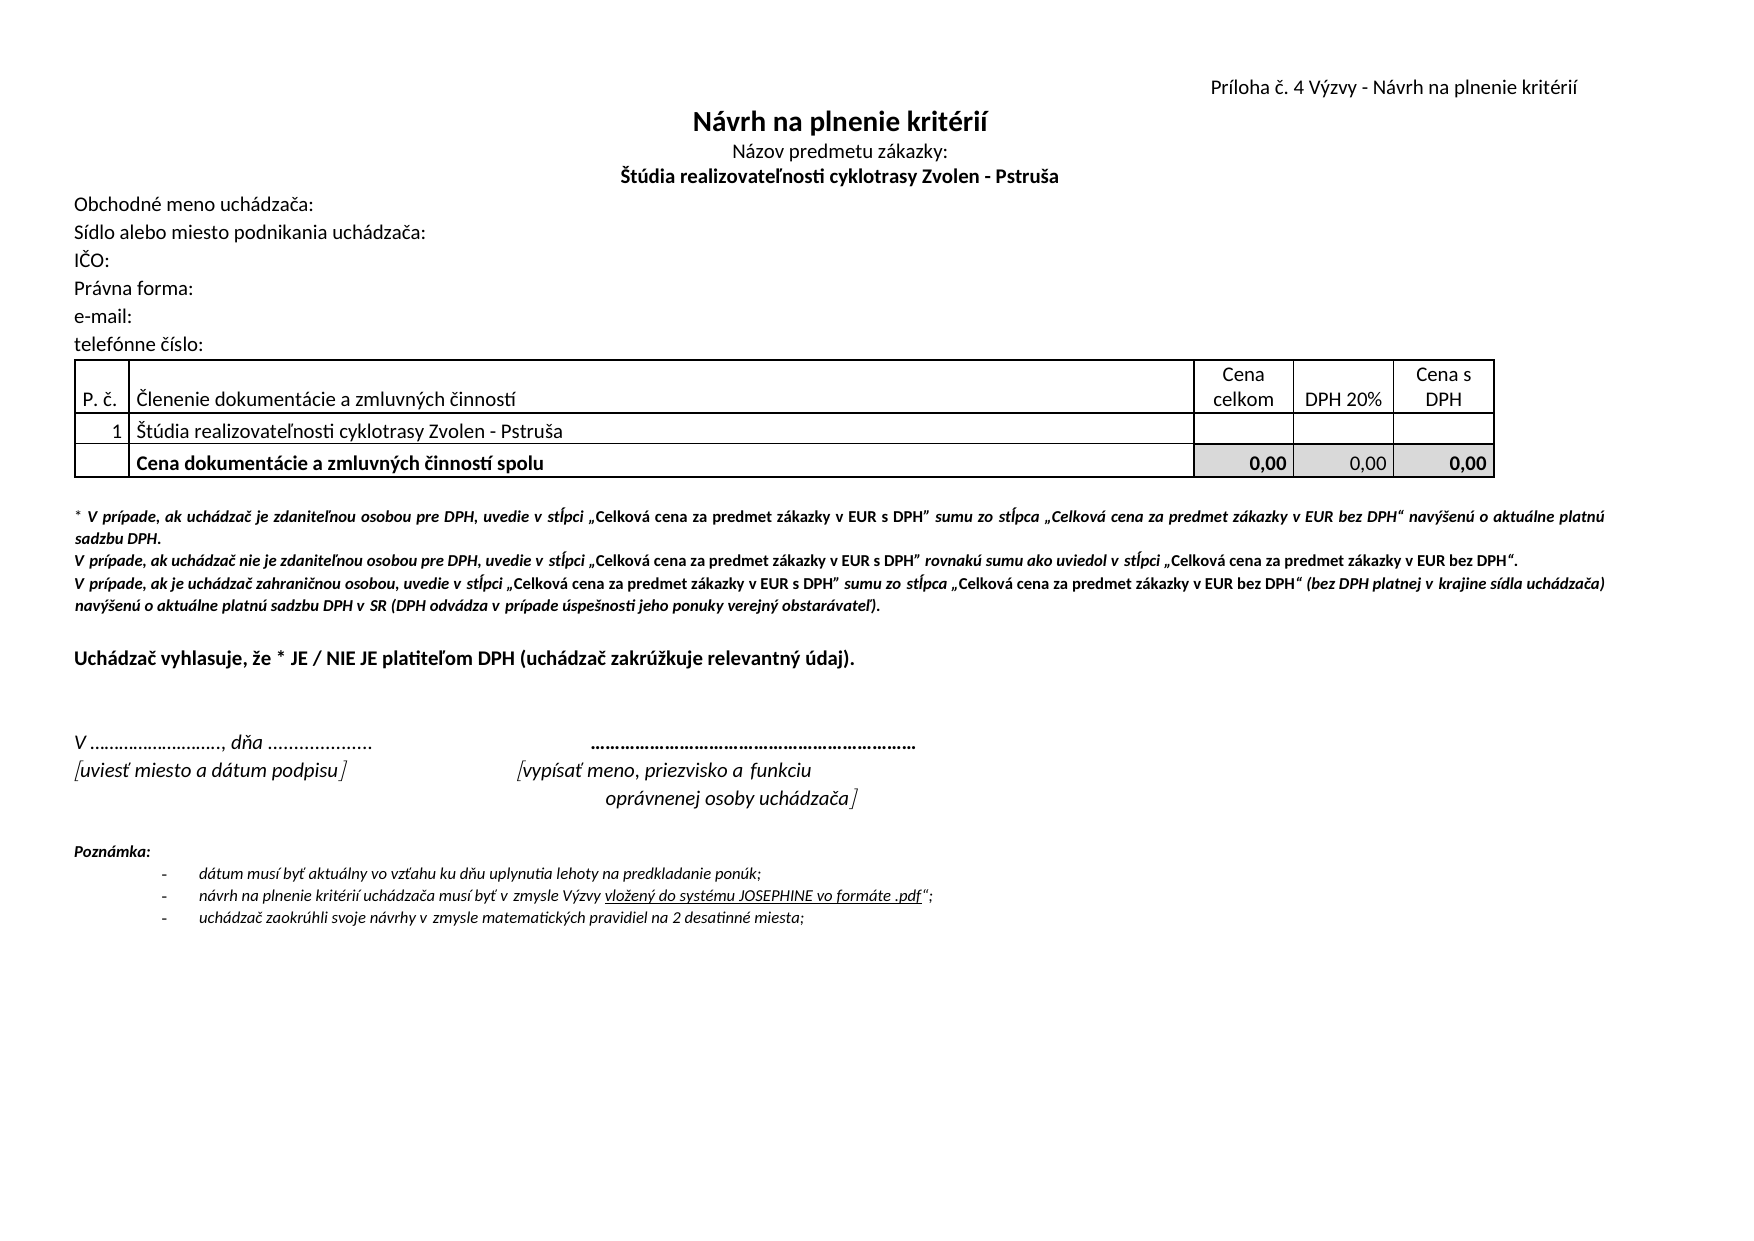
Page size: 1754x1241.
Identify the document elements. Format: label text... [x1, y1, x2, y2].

text Poznámka: [74, 841, 1606, 861]
table_cell 0,00 [1394, 445, 1493, 476]
text V ……………….…….., dňa .................... ………………………………………………………… [74, 729, 1606, 754]
table_cell Štúdia realizovateľnosti cyklotrasy Zvolen - Pstruša [130, 414, 1193, 443]
table_cell Cena dokumentácie a zmluvných činností spolu [130, 444, 1193, 476]
text V prípade, ak je uchádzač zahraničnou osobou, uvedie v stĺpci „Celková cena za predmet zákazky v EUR s DPH” sumu zo stĺpca „Celková cena za predmet zákazky v EUR bez DPH“ (bez DPH platnej v krajine sídla uchádzača) navýšenú o aktuálne platnú sadzbu DPH v SR (DPH odvádza v prípade úspešnosti jeho ponuky verejný obstarávateľ). [74, 573, 1606, 616]
table_cell [1195, 414, 1293, 443]
list uchádzač zaokrúhli svoje návrhy v zmysle matematických pravidiel na 2 desatinné miesta; [161, 908, 1606, 928]
text telefónne číslo: [74, 331, 1606, 357]
table_header P. č. [76, 361, 128, 412]
text Názov predmetu zákazky: [74, 138, 1606, 164]
list dátum musí byť aktuálny vo vzťahu ku dňu uplynutia lehoty na predkladanie ponúk; [161, 863, 1606, 883]
text Sídlo alebo miesto podnikania uchádzača: [74, 219, 1606, 245]
table_cell 0,00 [1294, 445, 1393, 476]
text e-mail: [74, 303, 1606, 329]
list návrh na plnenie kritérií uchádzača musí byť v zmysle Výzvy vložený do systému JOSEPHINE vo formáte .pdf“; [161, 885, 1606, 906]
text IČO: [74, 247, 1606, 273]
text Obchodné meno uchádzača: [74, 192, 1606, 217]
text Návrh na plnenie kritérií [74, 103, 1606, 138]
table_cell [76, 444, 128, 476]
table_cell 0,00 [1195, 445, 1293, 476]
text oprávnenej osoby uchádzača [591, 785, 1606, 810]
text Štúdia realizovateľnosti cyklotrasy Zvolen - Pstruša [74, 164, 1606, 189]
table_cell 1 [76, 414, 128, 443]
table_header Cena celkom [1195, 361, 1293, 412]
text Uchádzač vyhlasuje, že * JE / NIE JE platiteľom DPH (uchádzač zakrúžkuje relevantný údaj). [74, 645, 1606, 671]
table_header Členenie dokumentácie a zmluvných činností [130, 361, 1193, 412]
text * V prípade, ak uchádzač je zdaniteľnou osobou pre DPH, uvedie v stĺpci „Celková cena za predmet zákazky v EUR s DPH” sumu zo stĺpca „Celková cena za predmet zákazky v EUR bez DPH“ navýšenú o aktuálne platnú sadzbu DPH. [74, 506, 1606, 549]
text uviesť miesto a dátum podpisu vypísať meno, priezvisko a funkciu [74, 757, 1606, 782]
table_header DPH 20% [1294, 361, 1393, 412]
table_cell [1294, 414, 1393, 443]
text Právna forma: [74, 275, 1606, 301]
table_cell [1394, 414, 1493, 443]
text V prípade, ak uchádzač nie je zdaniteľnou osobou pre DPH, uvedie v stĺpci „Celková cena za predmet zákazky v EUR s DPH” rovnakú sumu ako uviedol v stĺpci „Celková cena za predmet zákazky v EUR bez DPH“. [74, 551, 1606, 571]
table_header Cena s DPH [1394, 361, 1493, 412]
